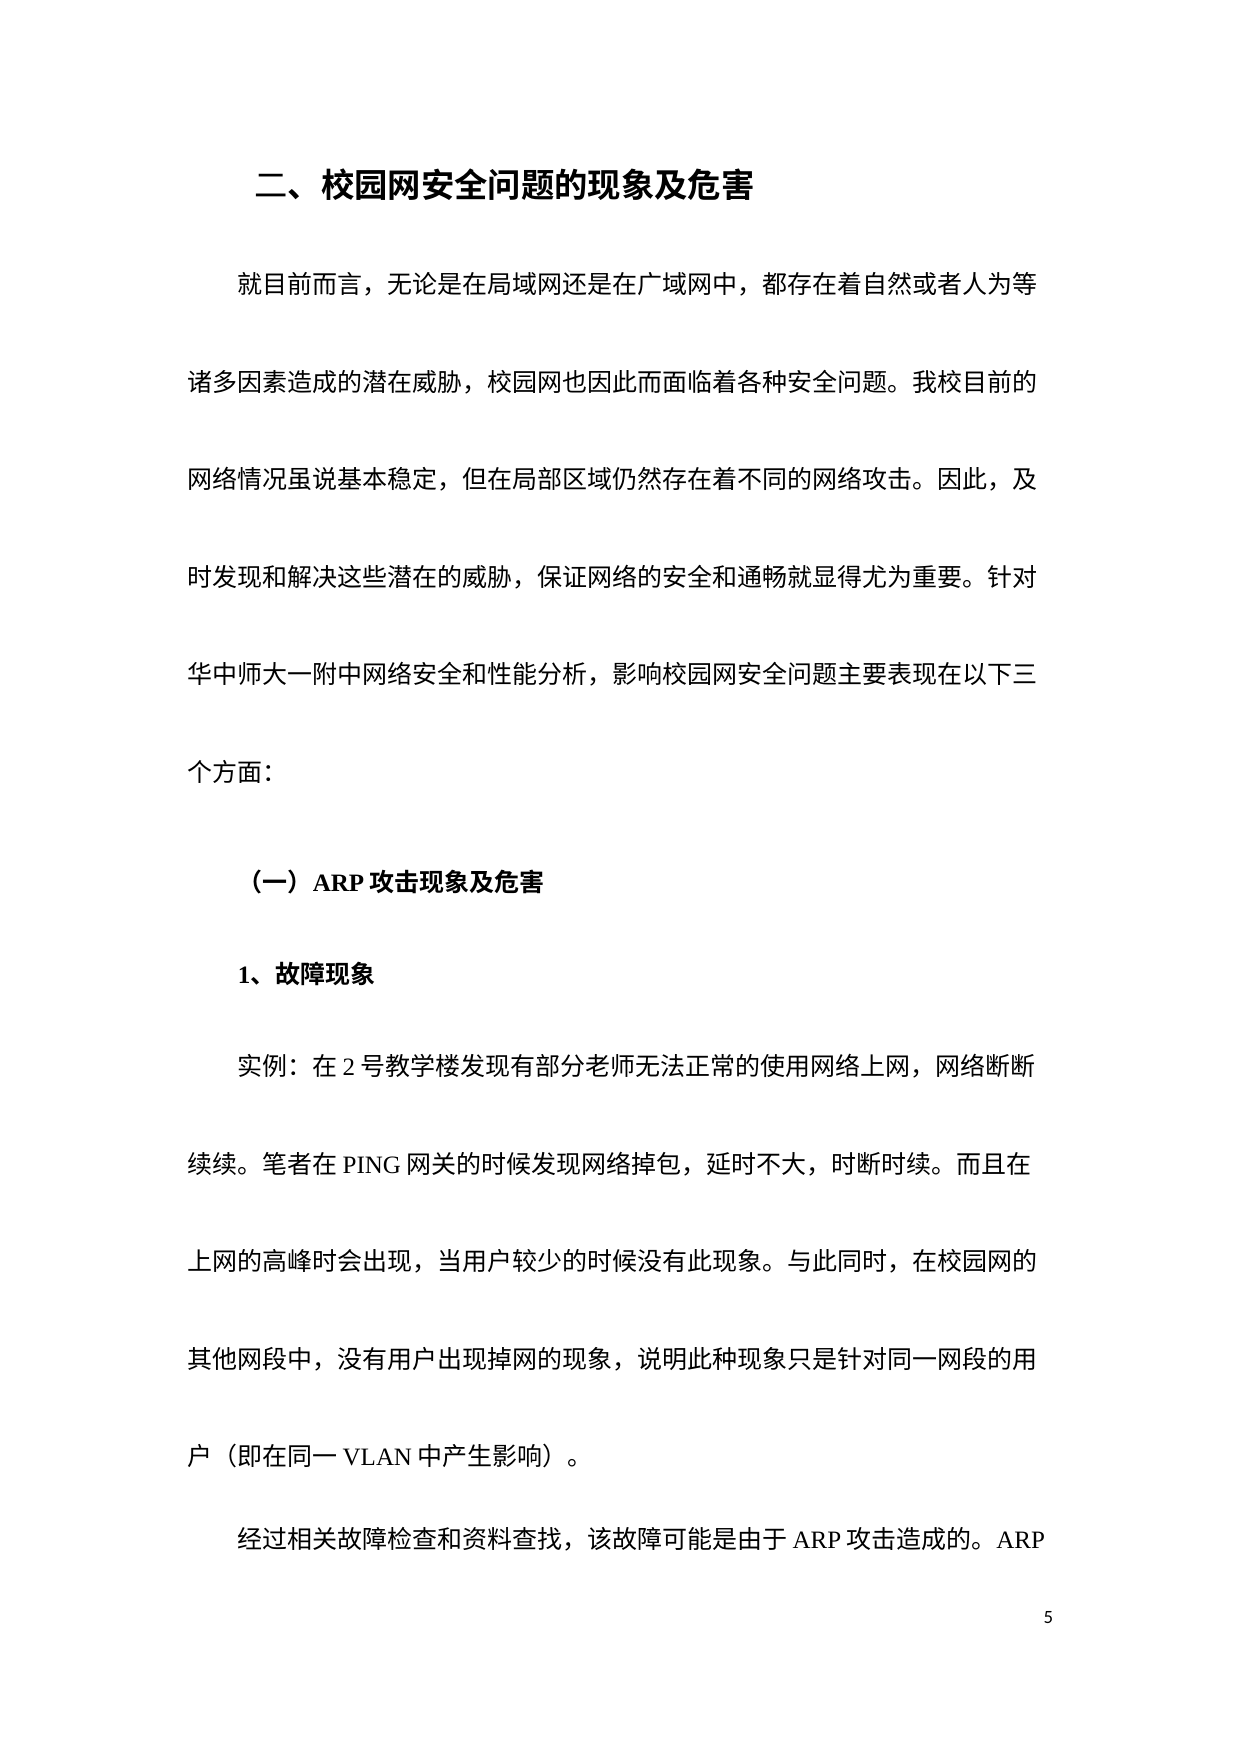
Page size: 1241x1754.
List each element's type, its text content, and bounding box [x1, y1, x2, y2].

subtitle （一）ARP攻击现象及危害 [187, 848, 1053, 913]
subtitle 二、校园网安全问题的现象及危害 [187, 151, 1053, 216]
text 实例：在2号教学楼发现有部分老师无法正常的使用网络上网，网络断断续续。笔者在PING网关的时候发现网络掉包，延时不大，时断时续。而且在上网的高峰时会出现，当用户较少的时候没有此现象。与此同时，在校园网的其他网段中，没有用户出现掉网的现象，说明此种现象只是针对同一网段的用户（即在同一VLAN中产生影响）。 [187, 1032, 1053, 1487]
text 就目前而言，无论是在局域网还是在广域网中，都存在着自然或者人为等诸多因素造成的潜在威胁，校园网也因此而面临着各种安全问题。我校目前的网络情况虽说基本稳定，但在局部区域仍然存在着不同的网络攻击。因此，及时发现和解决这些潜在的威胁，保证网络的安全和通畅就显得尤为重要。针对华中师大一附中网络安全和性能分析，影响校园网安全问题主要表现在以下三个方面： [187, 250, 1053, 803]
subtitle 1、故障现象 [187, 940, 1053, 1005]
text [187, 1505, 1053, 1570]
